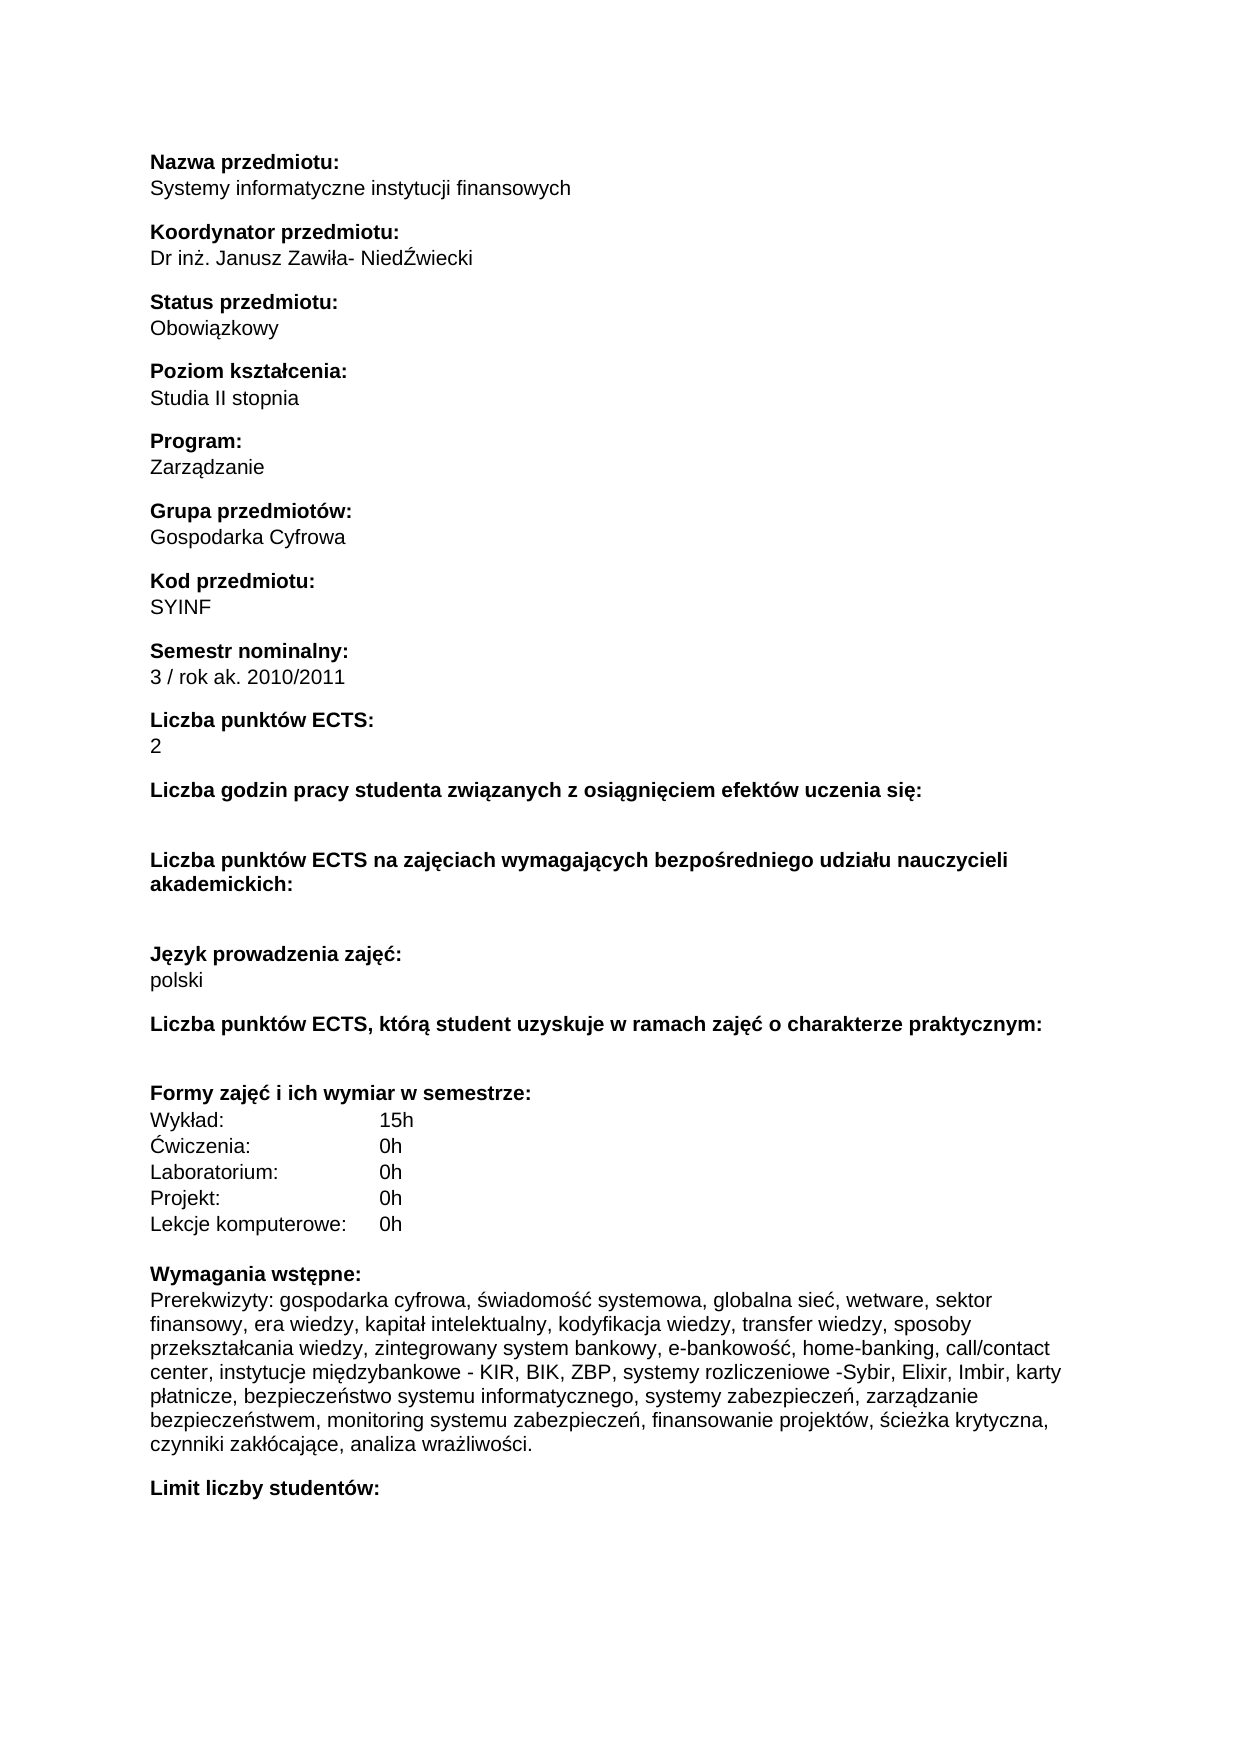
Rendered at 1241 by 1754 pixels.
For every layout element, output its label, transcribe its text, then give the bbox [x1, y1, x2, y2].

text Status przedmiotu: [150, 289, 1090, 313]
text 3 / rok ak. 2010/2011 [150, 664, 1090, 688]
text Prerekwizyty: gospodarka cyfrowa, świadomość systemowa, globalna sieć, wetware, sektor finansowy, era wiedzy, kapitał intelektualny, kodyfikacja wiedzy, transfer wiedzy, sposoby przekształcania wiedzy, zintegrowany system bankowy, e-bankowość, home-banking, call/contact center, instytucje międzybankowe - KIR, BIK, ZBP, systemy rozliczeniowe -Sybir, Elixir, Imbir, karty płatnicze, bezpieczeństwo systemu informatycznego, systemy zabezpieczeń, zarządzanie bezpieczeństwem, monitoring systemu zabezpieczeń, finansowanie projektów, ścieżka krytyczna, czynniki zakłócające, analiza wrażliwości. [150, 1288, 1090, 1456]
text Dr inż. Janusz Zawiła- NiedŹwiecki [150, 246, 1090, 270]
text Obowiązkowy [150, 316, 1090, 339]
text SYINF [150, 595, 1090, 619]
text Nazwa przedmiotu: [150, 150, 1090, 174]
text 2 [150, 734, 1090, 758]
table_cell Projekt: [140, 1186, 367, 1210]
text Wymagania wstępne: [150, 1262, 1090, 1286]
table_cell 0h [369, 1158, 597, 1184]
table_header Wykład: [140, 1108, 367, 1132]
text Kod przedmiotu: [150, 569, 1090, 593]
text Program: [150, 429, 1090, 453]
text Semestr nominalny: [150, 638, 1090, 662]
text Zarządzanie [150, 455, 1090, 479]
table_cell Ćwiczenia: [140, 1134, 367, 1158]
text Liczba punktów ECTS: [150, 708, 1090, 732]
text Liczba punktów ECTS, którą student uzyskuje w ramach zajęć o charakterze praktycznym: [150, 1011, 1090, 1035]
table_cell 0h [369, 1184, 597, 1210]
text Systemy informatyczne instytucji finansowych [150, 176, 1090, 200]
text Studia II stopnia [150, 385, 1090, 409]
table_header 15h [369, 1108, 597, 1132]
text Język prowadzenia zajęć: [150, 942, 1090, 966]
text Koordynator przedmiotu: [150, 220, 1090, 244]
table_cell 0h [369, 1210, 597, 1236]
text Gospodarka Cyfrowa [150, 525, 1090, 549]
table_cell Laboratorium: [140, 1160, 367, 1184]
text Formy zajęć i ich wymiar w semestrze: [150, 1081, 1090, 1105]
text Grupa przedmiotów: [150, 499, 1090, 523]
text Liczba punktów ECTS na zajęciach wymagających bezpośredniego udziału nauczycieli akademickich: [150, 848, 1090, 896]
text Liczba godzin pracy studenta związanych z osiągnięciem efektów uczenia się: [150, 778, 1090, 802]
table_cell Lekcje komputerowe: [140, 1212, 367, 1236]
text Poziom kształcenia: [150, 359, 1090, 383]
text Limit liczby studentów: [150, 1476, 1090, 1499]
text polski [150, 968, 1090, 992]
table_cell 0h [369, 1132, 597, 1158]
